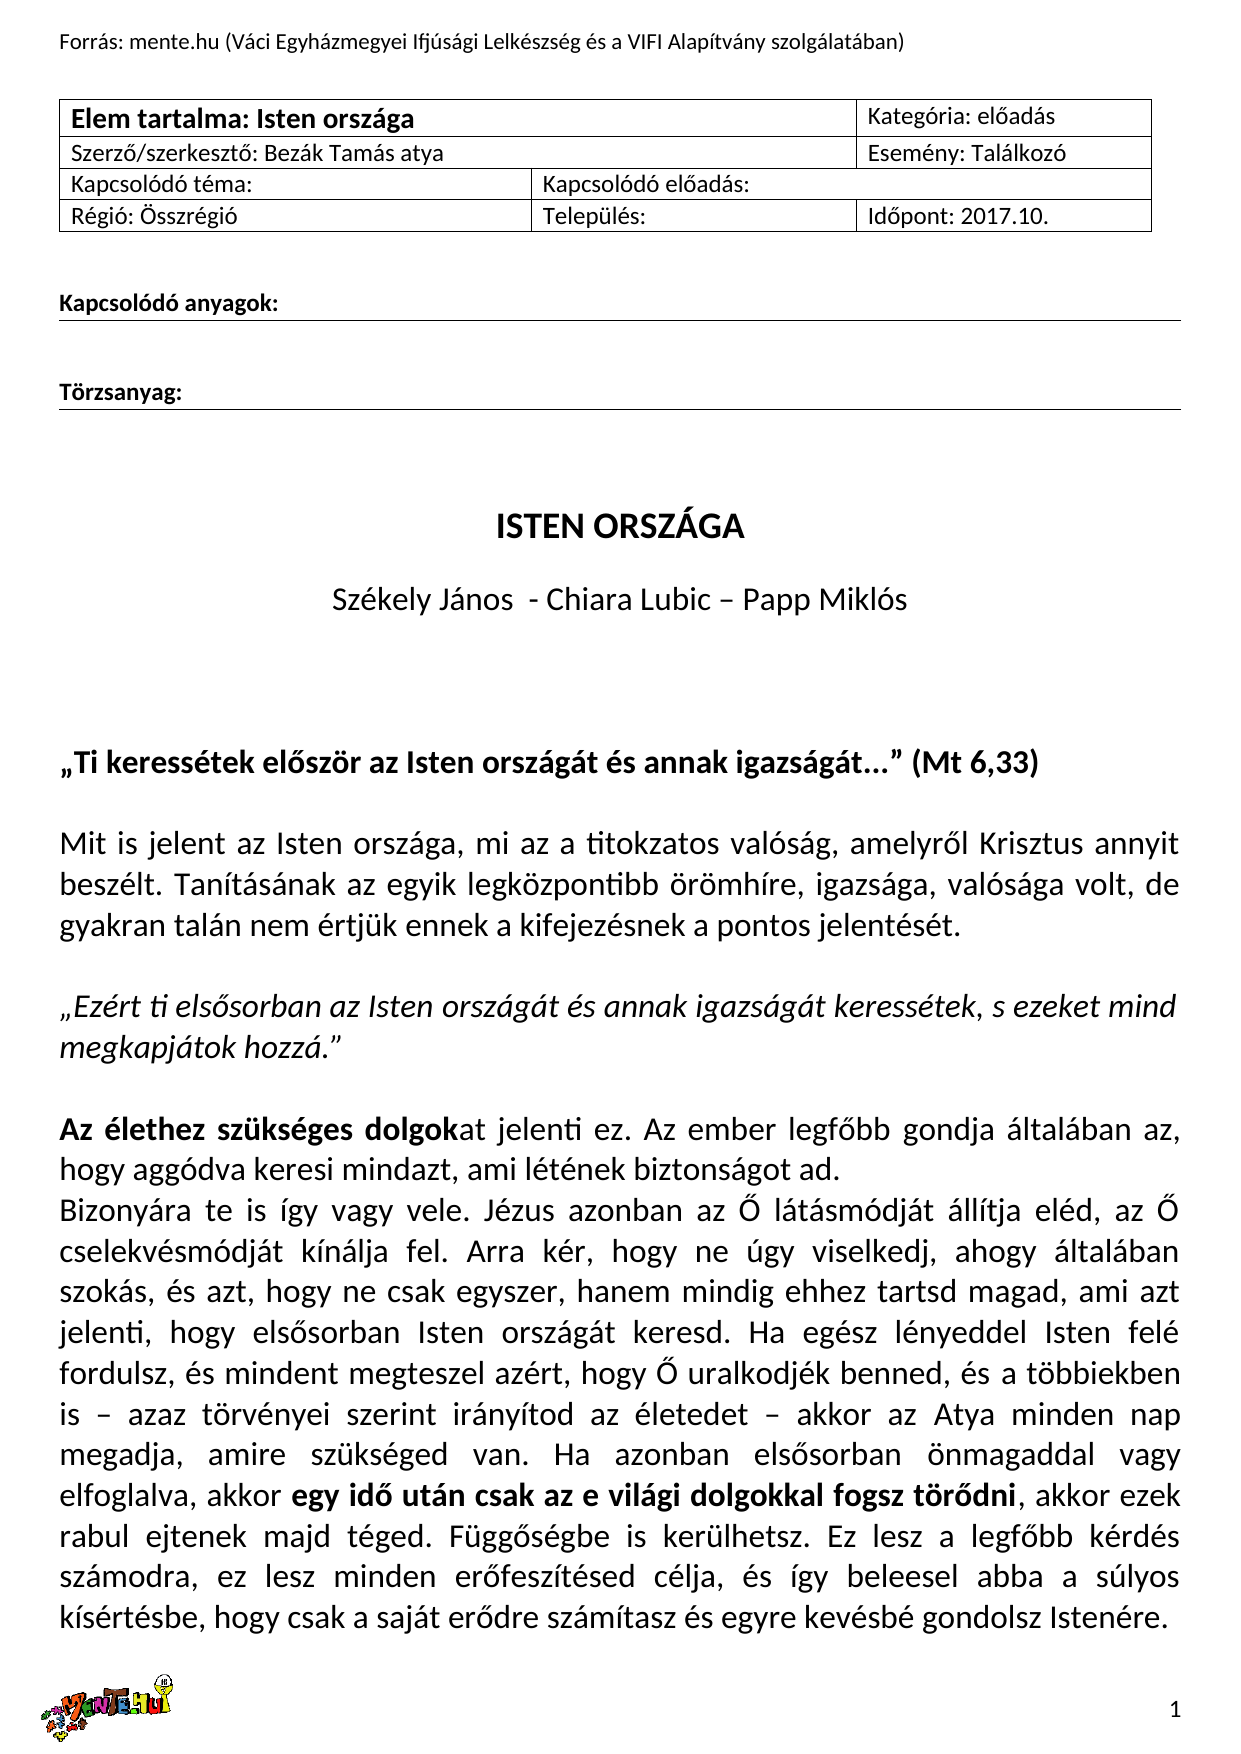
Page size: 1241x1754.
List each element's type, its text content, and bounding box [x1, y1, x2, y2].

text „Ti keressétek először az Isten országát és annak igazságát...” (Mt 6,33) [59, 741, 1181, 782]
table_cell [60, 137, 856, 167]
text Kapcsolódó anyagok: [59, 287, 1181, 320]
table_cell Kapcsolódó előadás: [532, 169, 1151, 199]
text Törzsanyag: [59, 376, 1181, 409]
text Az élethez szükséges dolgokat jelenti ez. Az ember legfőbb gondja általában az, hogy aggódva keresi mindazt, ami létének biztonságot ad. [59, 1107, 1181, 1189]
table_cell Esemény: [857, 137, 1151, 167]
text ISTEN ORSZÁGA [59, 502, 1181, 547]
text „Ezért ti elsősorban az Isten országát és annak igazságát keressétek, s ezeket mind megkapjátok hozzá.” [59, 985, 1181, 1067]
table_cell Kapcsolódó téma: [60, 169, 531, 199]
text Bizonyára te is így vagy vele. Jézus azonban az Ő látásmódját állítja eléd, az Ő cselekvésmódját kínálja fel. Arra kér, hogy ne úgy viselkedj, ahogy általában szokás, és azt, hogy ne csak egyszer, hanem mindig ehhez tartsd magad, ami azt jelenti, hogy elsősorban Isten országát keresd. Ha egész lényeddel Isten felé fordulsz, és mindent megteszel azért, hogy Ő uralkodjék benned, és a többiekben is – azaz törvényei szerint irányítod az életedet – akkor az Atya minden nap megadja, amire szükséged van. Ha azonban elsősorban önmagaddal vagy elfoglalva, akkor egy idő után csak az e világi dolgokkal fogsz törődni, akkor ezek rabul ejtenek majd téged. Függőségbe is kerülhetsz. Ez lesz a legfőbb kérdés számodra, ez lesz minden erőfeszítésed célja, és így beleesel abba a súlyos kísértésbe, hogy csak a saját erődre számítasz és egyre kevésbé gondolsz Istenére. [59, 1189, 1181, 1637]
table_cell Régió: [60, 200, 531, 231]
text Székely János - Chiara Lubic – Papp Miklós [59, 578, 1181, 619]
table_header Kategória: [857, 100, 1151, 136]
text Mit is jelent az Isten országa, mi az a titokzatos valóság, amelyről Krisztus annyit beszélt. Tanításának az egyik legközpontibb örömhíre, igazsága, valósága volt, de gyakran talán nem értjük ennek a kifejezésnek a pontos jelentését. [59, 822, 1181, 944]
table_cell Település: [532, 200, 856, 231]
table_header Elem tartalma: Isten országa [60, 100, 856, 136]
picture [39, 1665, 178, 1744]
table_cell Időpont: 2017.10. [857, 200, 1151, 231]
